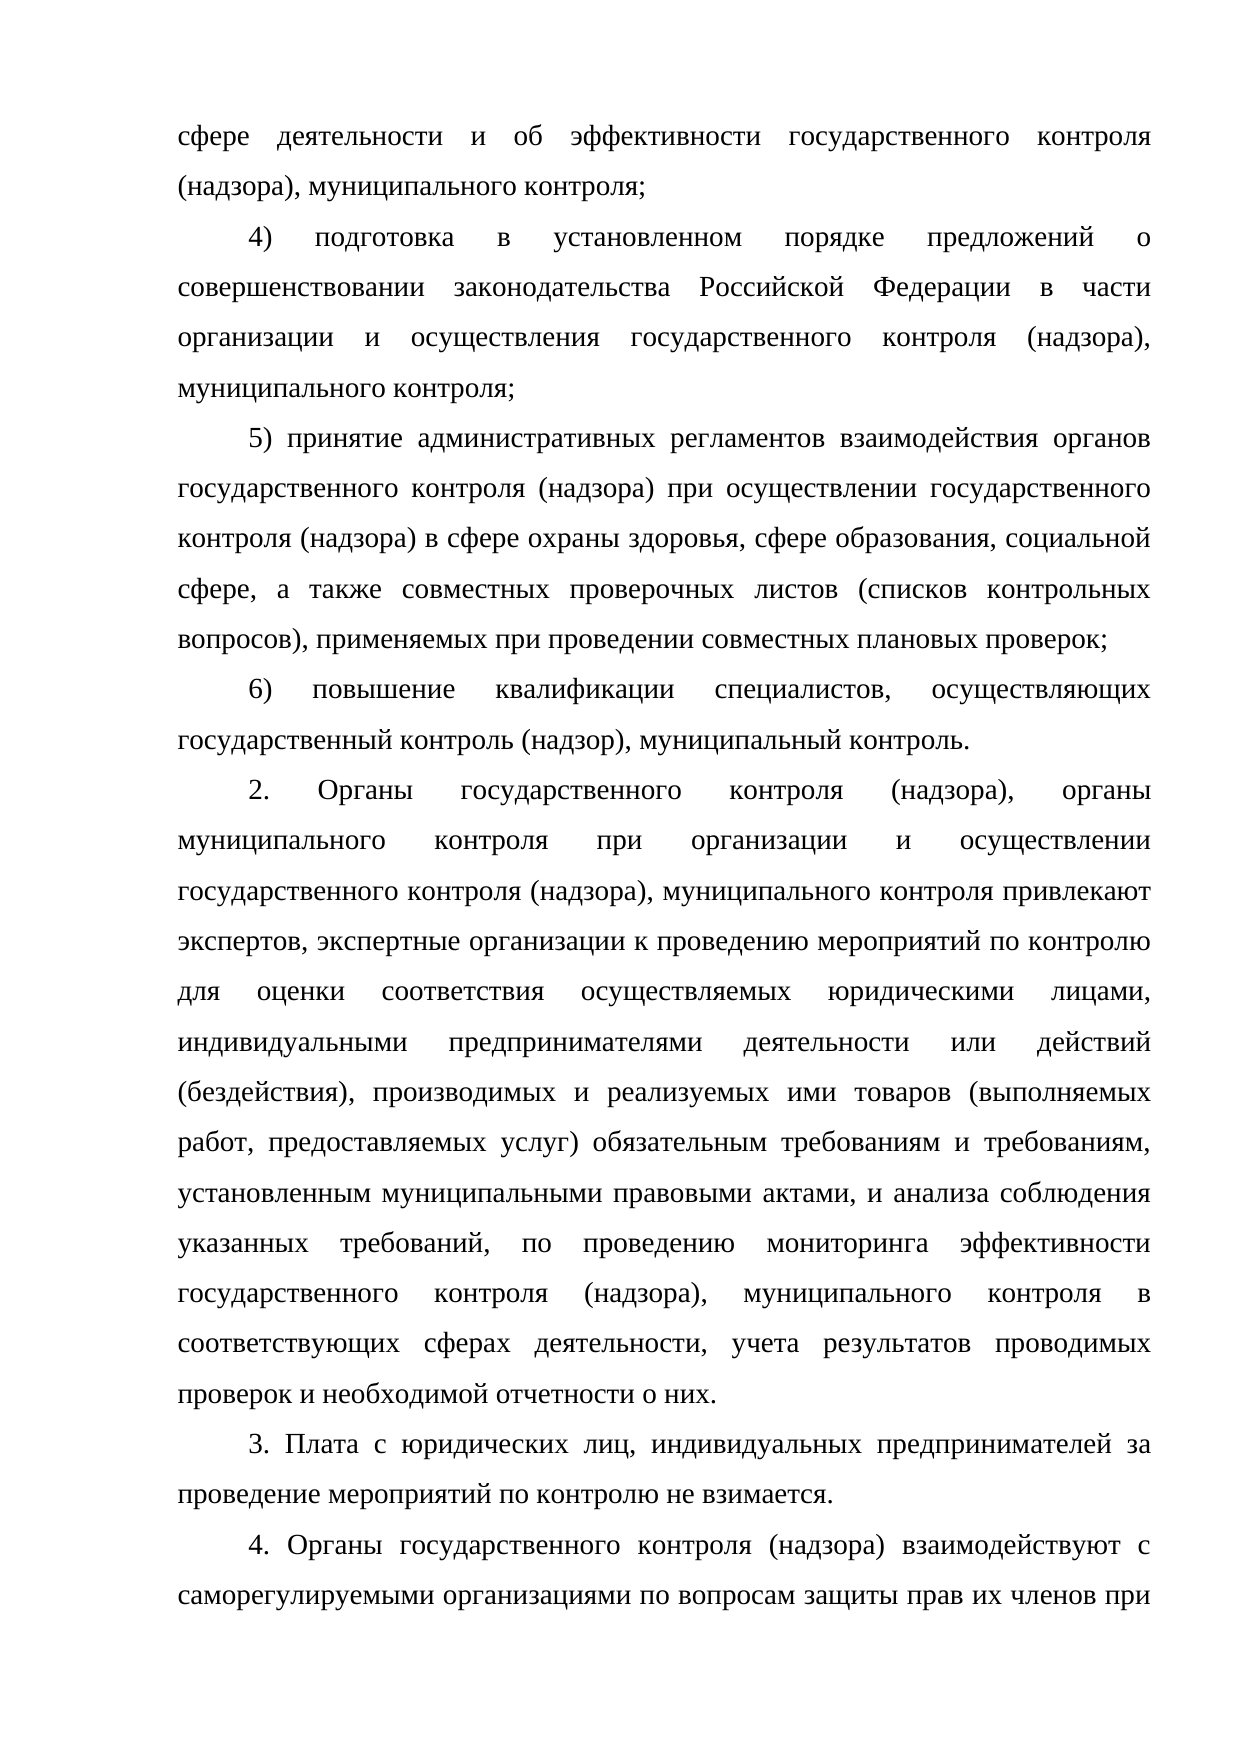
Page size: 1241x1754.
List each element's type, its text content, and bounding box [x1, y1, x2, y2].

text 6) повышение квалификации специалистов, осуществляющих государственный контроль (надзор), муниципальный контроль. [177, 672, 1152, 755]
text 3. Плата с юридических лиц, индивидуальных предпринимателей за проведение мероприятий по контролю не взимается. [177, 1426, 1152, 1510]
text 5) принятие административных регламентов взаимодействия органов государственного контроля (надзора) при осуществлении государственного контроля (надзора) в сфере охраны здоровья, сфере образования, социальной сфере, а также совместных проверочных листов (списков контрольных вопросов), применяемых при проведении совместных плановых проверок; [177, 420, 1152, 655]
text 4) подготовка в установленном порядке предложений о совершенствовании законодательства Российской Федерации в части организации и осуществления государственного контроля (надзора), муниципального контроля; [177, 219, 1152, 403]
text 2. Органы государственного контроля (надзора), органы муниципального контроля при организации и осуществлении государственного контроля (надзора), муниципального контроля привлекают экспертов, экспертные организации к проведению мероприятий по контролю для оценки соответствия осуществляемых юридическими лицами, индивидуальными предпринимателями деятельности или действий (бездействия), производимых и реализуемых ими товаров (выполняемых работ, предоставляемых услуг) обязательным требованиям и требованиям, установленным муниципальными правовыми актами, и анализа соблюдения указанных требований, по проведению мониторинга эффективности государственного контроля (надзора), муниципального контроля в соответствующих сферах деятельности, учета результатов проводимых проверок и необходимой отчетности о них. [177, 772, 1152, 1409]
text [177, 118, 1152, 202]
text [177, 1527, 1152, 1611]
